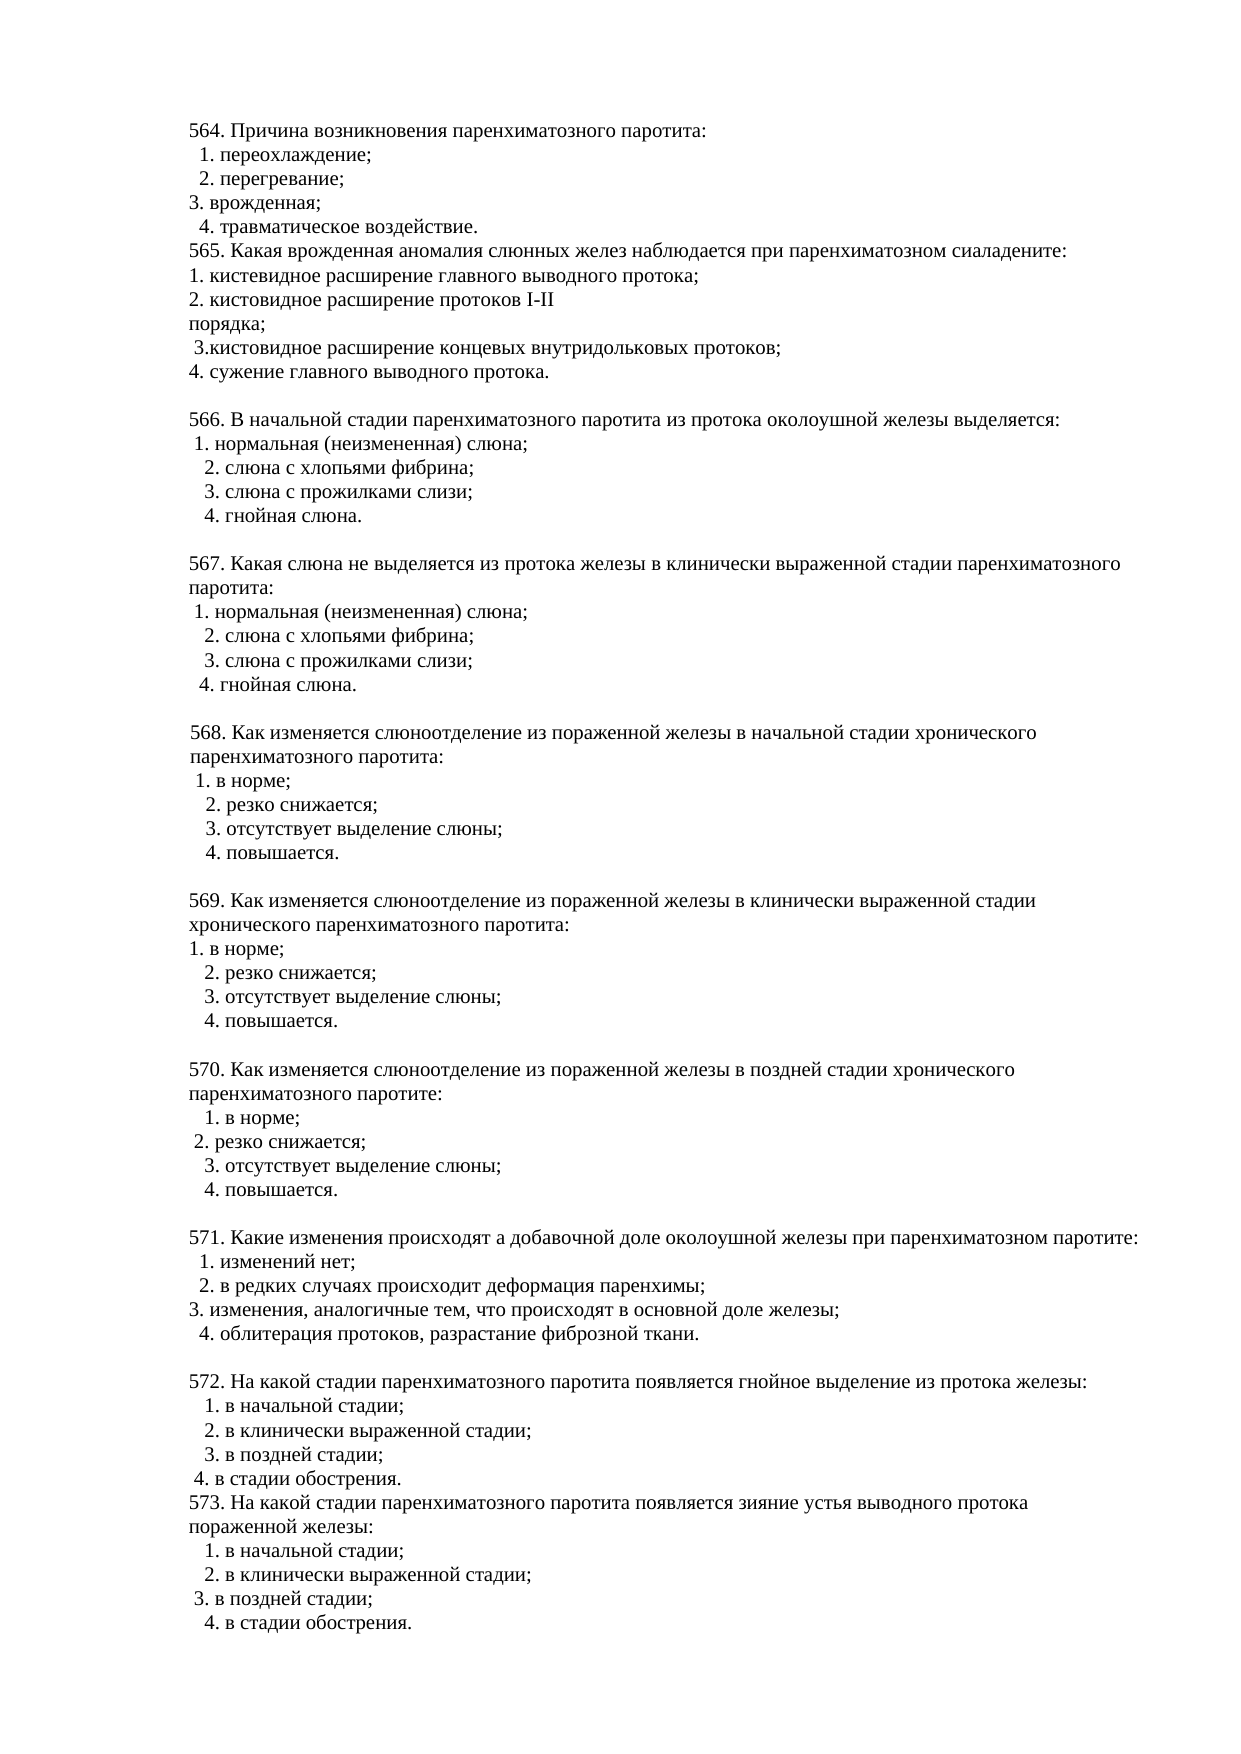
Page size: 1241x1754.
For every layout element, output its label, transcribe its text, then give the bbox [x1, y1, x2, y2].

text 570. Как изменяется слюноотделение из пораженной железы в поздней стадии хронического паренхиматозного паротите: 1. в норме; 2. резко снижается; 3. отсутствует выделение слюны; 4. повышается. [188, 1057, 1140, 1201]
text 569. Как изменяется слюноотделение из пораженной железы в клинически выраженной стадии хронического паренхиматозного паротита: 1. в норме; 2. резко снижается; 3. отсутствует выделение слюны; 4. повышается. [188, 888, 1140, 1032]
text 571. Какие изменения происходят а добавочной доле околоушной железы при паренхиматозном паротите: 1. изменений нет; 2. в редких случаях происходит деформация паренхимы; 3. изменения, аналогичные тем, что происходят в основной доле железы; 4. облитерация протоков, разрастание фиброзной ткани. [188, 1225, 1140, 1345]
text 573. На какой стадии паренхиматозного паротита появляется зияние устья выводного протока пораженной железы: 1. в начальной стадии; 2. в клинически выраженной стадии; 3. в поздней стадии; 4. в стадии обострения. [188, 1490, 1140, 1634]
text 566. В начальной стадии паренхиматозного паротита из протока околоушной железы выделяется: 1. нормальная (неизмененная) слюна; 2. слюна с хлопьями фибрина; 3. слюна с прожилками слизи; 4. гнойная слюна. [188, 407, 1140, 527]
text 567. Какая слюна не выделяется из протока железы в клинически выраженной стадии паренхиматозного паротита: 1. нормальная (неизмененная) слюна; 2. слюна с хлопьями фибрина; 3. слюна с прожилками слизи; 4. гнойная слюна. [188, 551, 1140, 696]
text 572. На какой стадии паренхиматозного паротита появляется гнойное выделение из протока железы: 1. в начальной стадии; 2. в клинически выраженной стадии; 3. в поздней стадии; 4. в стадии обострения. [188, 1369, 1140, 1490]
text 568. Как изменяется слюноотделение из пораженной железы в начальной стадии хронического паренхиматозного паротита: 1. в норме; 2. резко снижается; 3. отсутствует выделение слюны; 4. повышается. [190, 696, 1139, 864]
text 564. Причина возникновения паренхиматозного паротита: 1. переохлаждение; 2. перегревание; 3. врожденная; 4. травматическое воздействие. [188, 118, 1140, 238]
text 565. Какая врожденная аномалия слюнных желез наблюдается при паренхиматозном сиаладените: 1. кистевидное расширение главного выводного протока; 2. кистовидное расширение протоков I-II порядка; 3.кистовидное расширение концевых внутридольковых протоков; 4. сужение главного выводного протока. [188, 238, 1140, 383]
